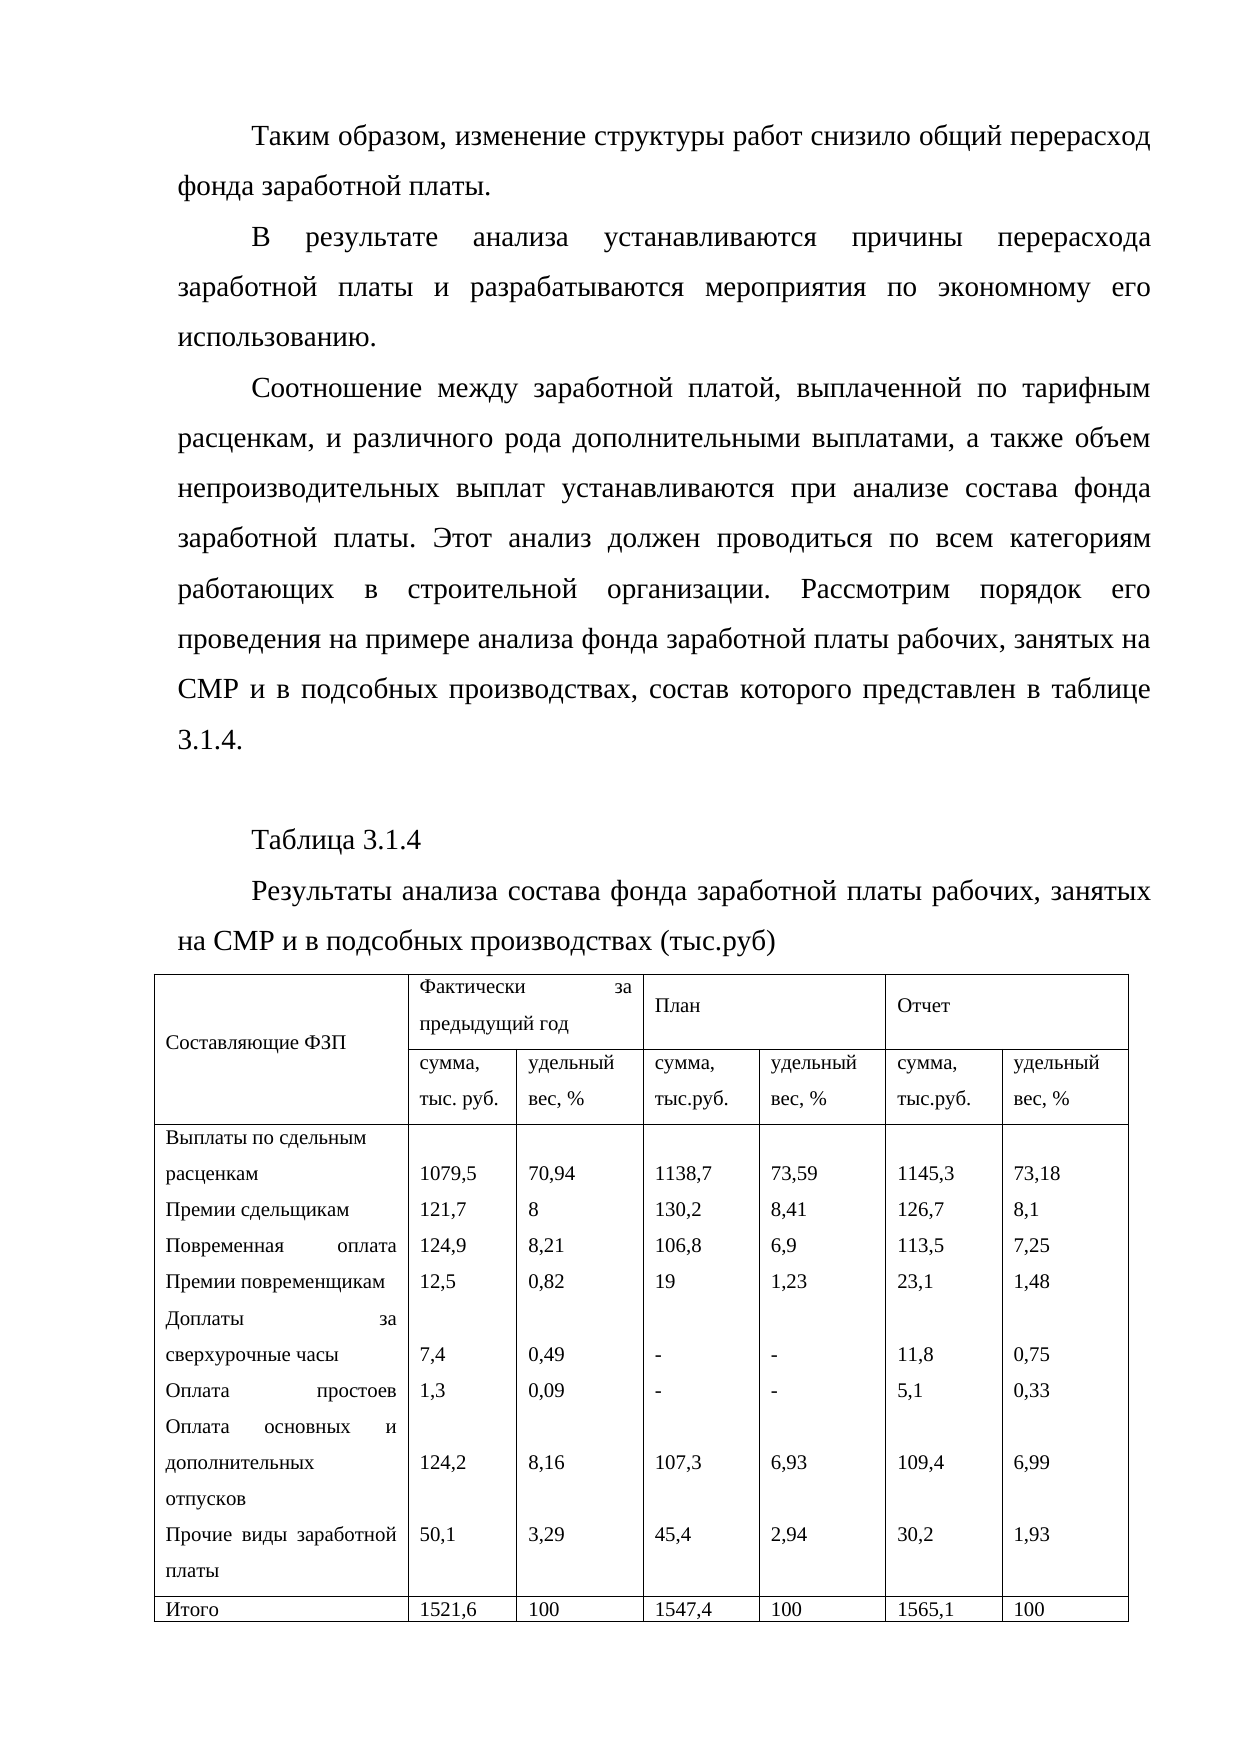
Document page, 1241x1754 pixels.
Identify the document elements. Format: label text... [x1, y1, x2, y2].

table_cell 100 [760, 1597, 885, 1621]
text Результаты анализа состава фонда заработной платы рабочих, занятых на СМР и в подсобных производствах (тыс.руб) [177, 873, 1152, 957]
table_cell 100 [517, 1597, 643, 1621]
table_cell сумма, тыс.руб. [886, 1050, 1002, 1124]
table_cell 73,18 8,1 7,25 1,48 0,75 0,33 6,99 1,93 [1003, 1125, 1128, 1596]
table_cell 1547,4 [644, 1597, 759, 1621]
table_cell удельный вес, % [1003, 1050, 1128, 1124]
table_cell 70,94 8 8,21 0,82 0,49 0,09 8,16 3,29 [517, 1125, 643, 1596]
table_cell Выплаты по сдельным расценкам Премии сдельщикам Повременная оплата Премии повременщикам Доплаты за сверхурочные часы Оплата простоев Оплата основных и дополнительных отпусков Прочие виды заработной платы [155, 1125, 408, 1596]
table_cell сумма, тыс. руб. [409, 1050, 516, 1124]
table_cell удельный вес, % [760, 1050, 885, 1124]
table_cell 100 [1003, 1597, 1128, 1621]
table_header Фактически за предыдущий год [409, 975, 643, 1049]
table_cell сумма, тыс.руб. [644, 1050, 759, 1124]
table_cell 1565,1 [886, 1597, 1002, 1621]
table_cell Итого [155, 1597, 408, 1621]
table_cell 1138,7 130,2 106,8 19 - - 107,3 45,4 [644, 1125, 759, 1596]
text Соотношение между заработной платой, выплаченной по тарифным расценкам, и различного рода дополнительными выплатами, а также объем непроизводительных выплат устанавливаются при анализе состава фонда заработной платы. Этот анализ должен проводиться по всем категориям работающих в строительной организации. Рассмотрим порядок его проведения на примере анализа фонда заработной платы рабочих, занятых на СМР и в подсобных производствах, состав которого представлен в таблице 3.1.4. [177, 370, 1152, 755]
table_cell 1145,3 126,7 113,5 23,1 11,8 5,1 109,4 30,2 [886, 1125, 1002, 1596]
text Таблица 3.1.4 [177, 822, 1152, 856]
table_cell 1521,6 [409, 1597, 516, 1621]
table_header Отчет [886, 975, 1128, 1049]
table_cell 1079,5 121,7 124,9 12,5 7,4 1,3 124,2 50,1 [409, 1125, 516, 1596]
table_header План [644, 975, 885, 1049]
table_header Составляющие ФЗП [155, 975, 408, 1124]
text В результате анализа устанавливаются причины перерасхода заработной платы и разрабатываются мероприятия по экономному его использованию. [177, 219, 1152, 353]
table_cell удельный вес, % [517, 1050, 643, 1124]
table_cell 73,59 8,41 6,9 1,23 - - 6,93 2,94 [760, 1125, 885, 1596]
text Таким образом, изменение структуры работ снизило общий перерасход фонда заработной платы. [177, 118, 1152, 202]
